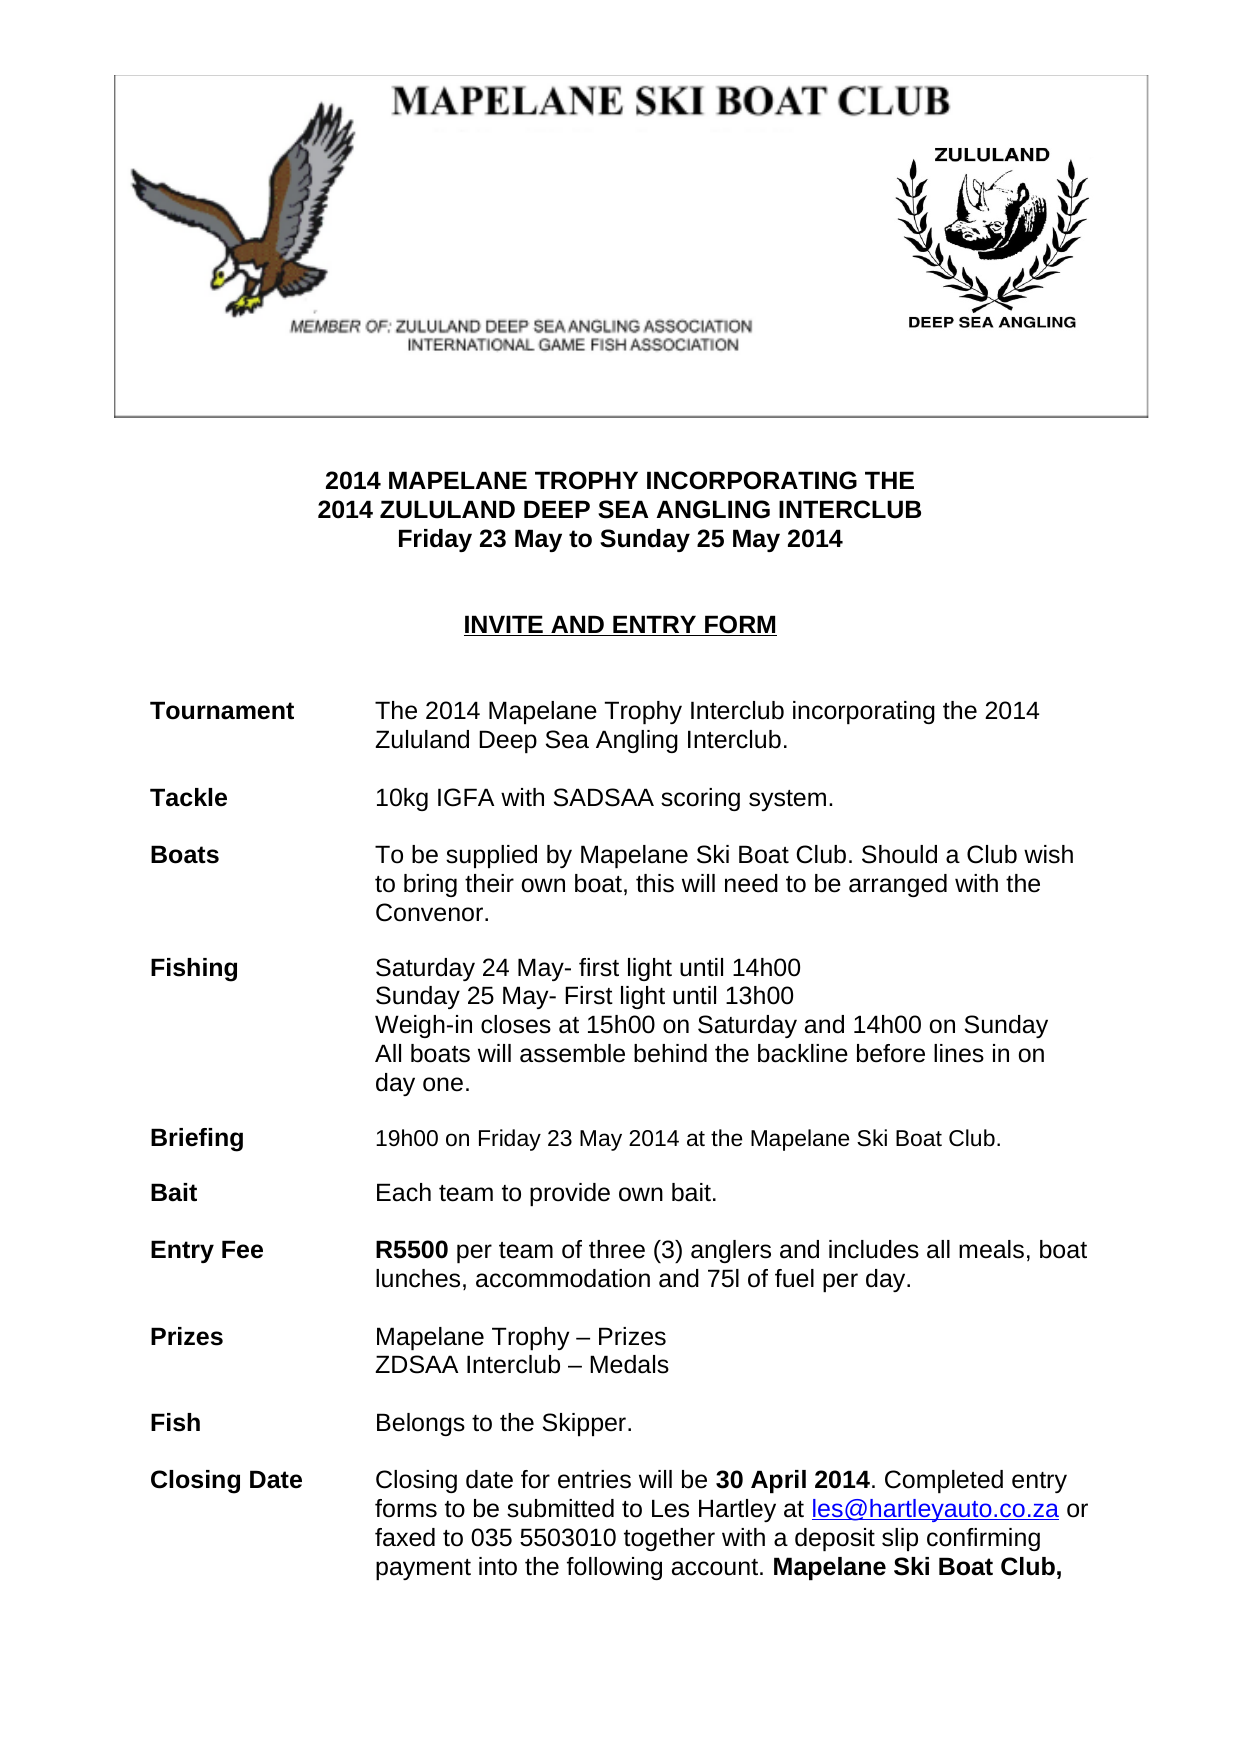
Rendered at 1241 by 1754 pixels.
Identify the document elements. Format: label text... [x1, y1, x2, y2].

text Fishing Saturday 24 May- first light until 14h00 [150, 953, 1090, 981]
text ZDSAA Interclub – Medals [150, 1350, 1090, 1379]
text 2014 ZULULAND DEEP SEA ANGLING INTERCLUB [150, 495, 1090, 524]
text Friday 23 May to Sunday 25 May 2014 [150, 524, 1090, 552]
text Closing Date Closing date for entries will be 30 April 2014. Completed entry forms to be submitted to Les Hartley at les@hartleyauto.co.za or faxed to 035 5503010 together with a deposit slip confirming payment into the following account. Mapelane Ski Boat Club, [150, 1465, 1090, 1580]
text 2014 MAPELANE TROPHY INCORPORATING THE [150, 466, 1090, 495]
text All boats will assemble behind the backline before lines in on day one. [375, 1039, 1090, 1096]
text Weigh-in closes at 15h00 on Saturday and 14h00 on Sunday [150, 1010, 1090, 1039]
text INVITE AND ENTRY FORM [150, 610, 1090, 639]
text Tackle 10kg IGFA with SADSAA scoring system. [150, 782, 1090, 811]
text Fish Belongs to the Skipper. [150, 1408, 1090, 1437]
text Prizes Mapelane Trophy – Prizes [150, 1322, 1090, 1350]
text Entry Fee R5500 per team of three (3) anglers and includes all meals, boat lunches, accommodation and 75l of fuel per day. [150, 1235, 1090, 1293]
text Tournament The 2014 Mapelane Trophy Interclub incorporating the 2014 Zululand Deep Sea Angling Interclub. [150, 696, 1090, 754]
text Bait Each team to provide own bait. [150, 1178, 1090, 1207]
text Sunday 25 May- First light until 13h00 [150, 981, 1090, 1010]
text Boats To be supplied by Mapelane Ski Boat Club. Should a Club wish to bring their own boat, this will need to be arranged with the Convenor. [150, 840, 1090, 926]
picture [114, 75, 1149, 418]
text Briefing 19h00 on Friday 23 May 2014 at the Mapelane Ski Boat Club. [150, 1123, 1090, 1151]
